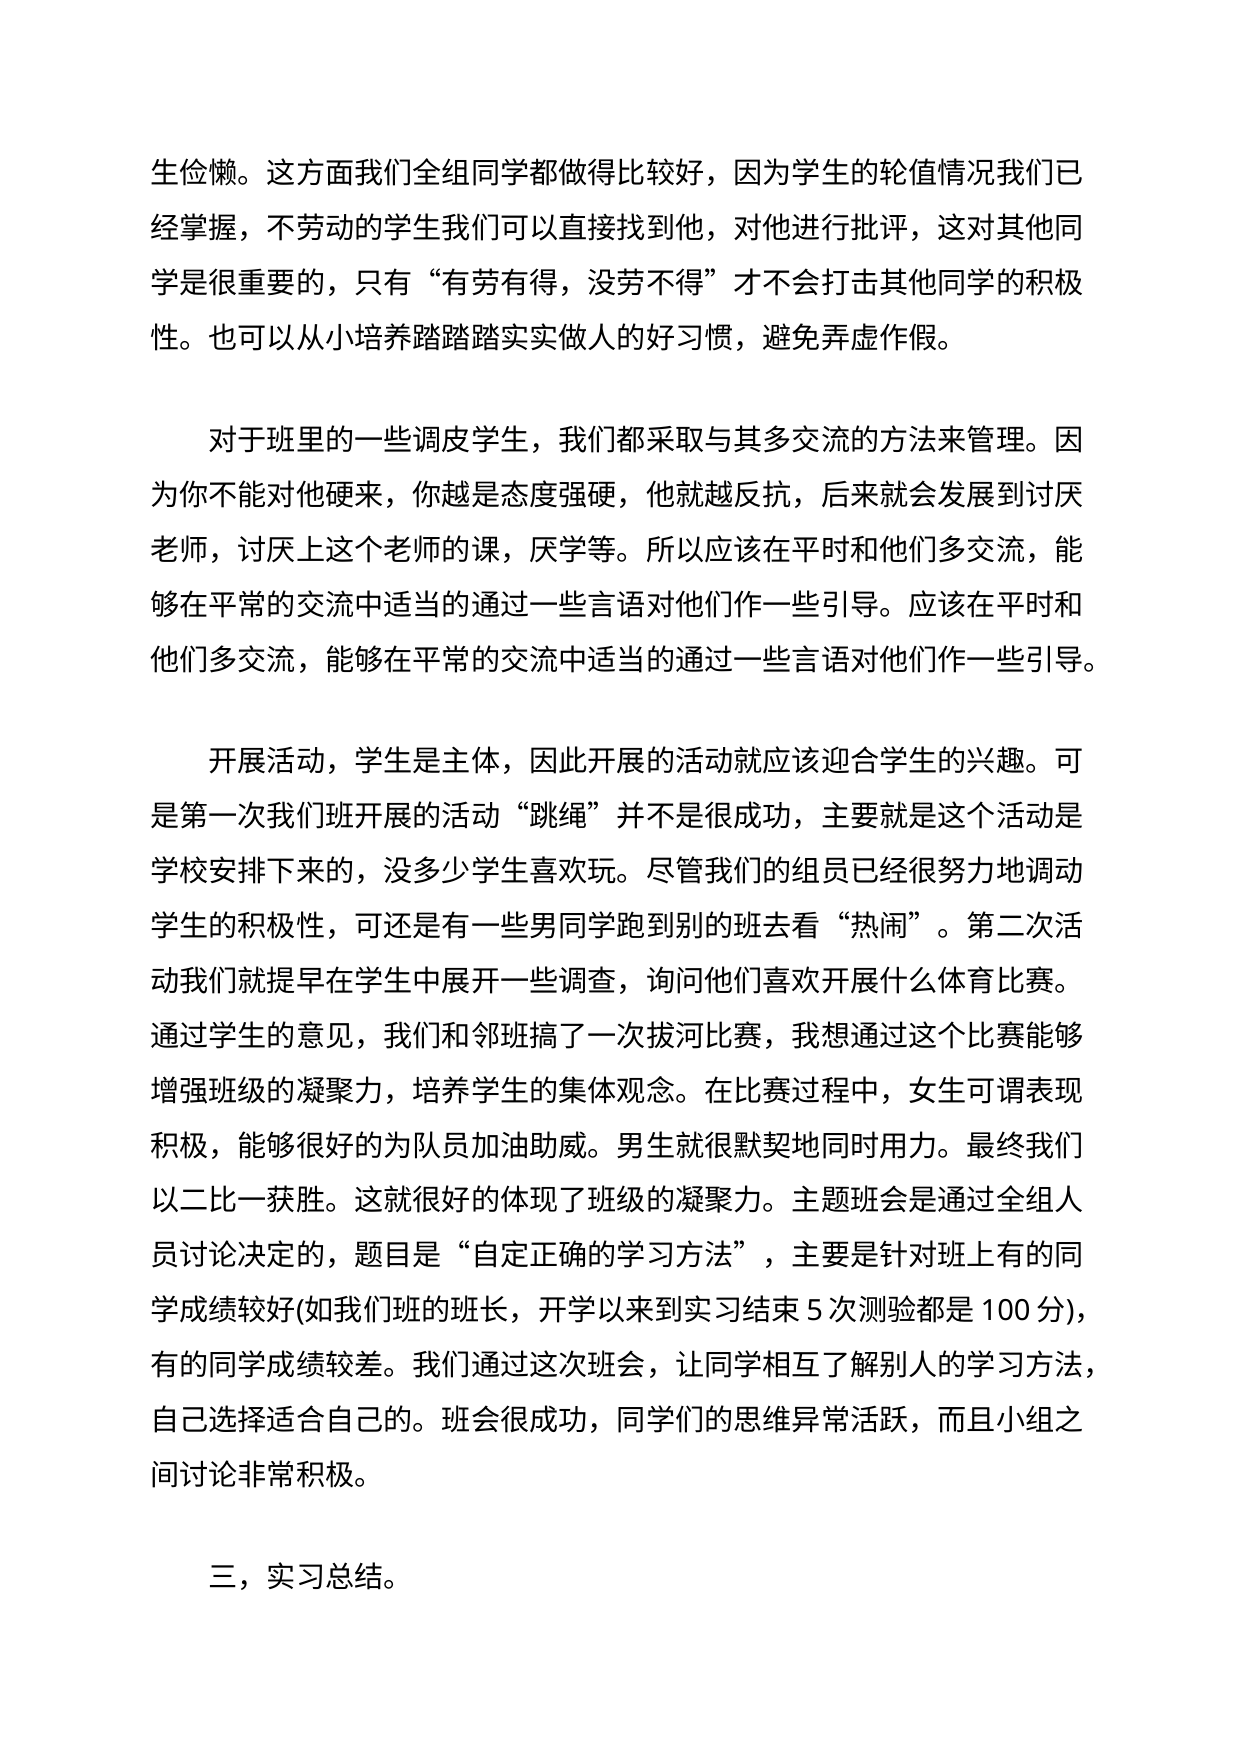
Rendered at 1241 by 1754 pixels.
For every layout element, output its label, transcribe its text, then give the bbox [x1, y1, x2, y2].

text 开展活动，学生是主体，因此开展的活动就应该迎合学生的兴趣。可是第一次我们班开展的活动“跳绳”并不是很成功，主要就是这个活动是学校安排下来的，没多少学生喜欢玩。尽管我们的组员已经很努力地调动学生的积极性，可还是有一些男同学跑到别的班去看“热闹”。第二次活动我们就提早在学生中展开一些调查，询问他们喜欢开展什么体育比赛。通过学生的意见，我们和邻班搞了一次拔河比赛，我想通过这个比赛能够增强班级的凝聚力，培养学生的集体观念。在比赛过程中，女生可谓表现积极，能够很好的为队员加油助威。男生就很默契地同时用力。最终我们以二比一获胜。这就很好的体现了班级的凝聚力。主题班会是通过全组人员讨论决定的，题目是“自定正确的学习方法”，主要是针对班上有的同学成绩较好(如我们班的班长，开学以来到实习结束5次测验都是100分)，有的同学成绩较差。我们通过这次班会，让同学相互了解别人的学习方法，自己选择适合自己的。班会很成功，同学们的思维异常活跃，而且小组之间讨论非常积极。 [150, 738, 1090, 1494]
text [150, 150, 1090, 357]
text 三，实习总结。 [150, 1553, 1090, 1596]
text 对于班里的一些调皮学生，我们都采取与其多交流的方法来管理。因为你不能对他硬来，你越是态度强硬，他就越反抗，后来就会发展到讨厌老师，讨厌上这个老师的课，厌学等。所以应该在平时和他们多交流，能够在平常的交流中适当的通过一些言语对他们作一些引导。应该在平时和他们多交流，能够在平常的交流中适当的通过一些言语对他们作一些引导。 [150, 416, 1090, 678]
